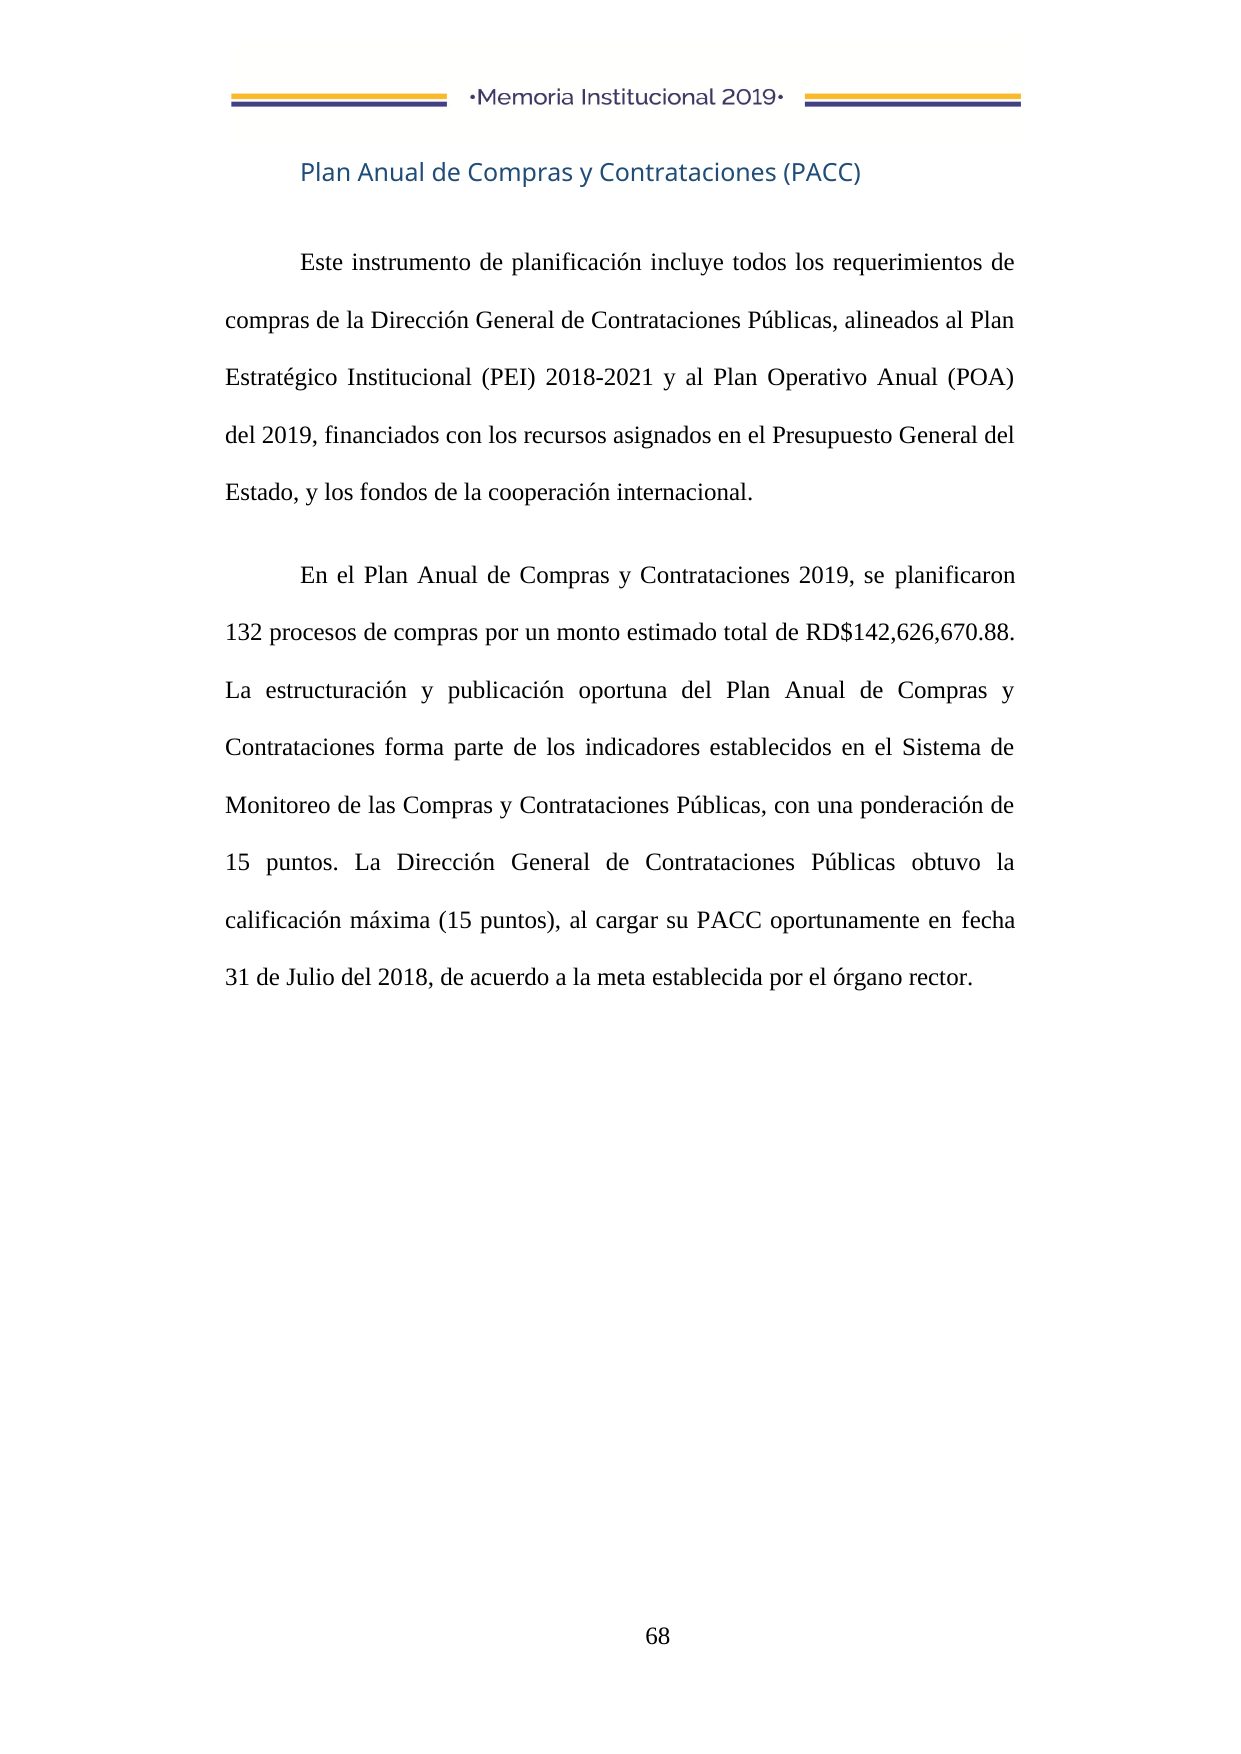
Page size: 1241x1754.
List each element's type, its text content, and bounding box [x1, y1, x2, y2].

text En el Plan Anual de Compras y Contrataciones 2019, se planificaron 132 procesos de compras por un monto estimado total de RD$142,626,670.88. La estructuración y publicación oportuna del Plan Anual de Compras y Contrataciones forma parte de los indicadores establecidos en el Sistema de Monitoreo de las Compras y Contrataciones Públicas, con una ponderación de 15 puntos. La Dirección General de Contrataciones Públicas obtuvo la calificación máxima (15 puntos), al cargar su PACC oportunamente en fecha 31 de Julio del 2018, de acuerdo a la meta establecida por el órgano rector. [225, 560, 1015, 991]
subtitle Plan Anual de Compras y Contrataciones (PACC) [225, 154, 1015, 188]
picture [231, 37, 1021, 142]
text Este instrumento de planificación incluye todos los requerimientos de compras de la Dirección General de Contrataciones Públicas, alineados al Plan Estratégico Institucional (PEI) 2018-2021 y al Plan Operativo Anual (POA) del 2019, financiados con los recursos asignados en el Presupuesto General del Estado, y los fondos de la cooperación internacional. [225, 247, 1015, 506]
